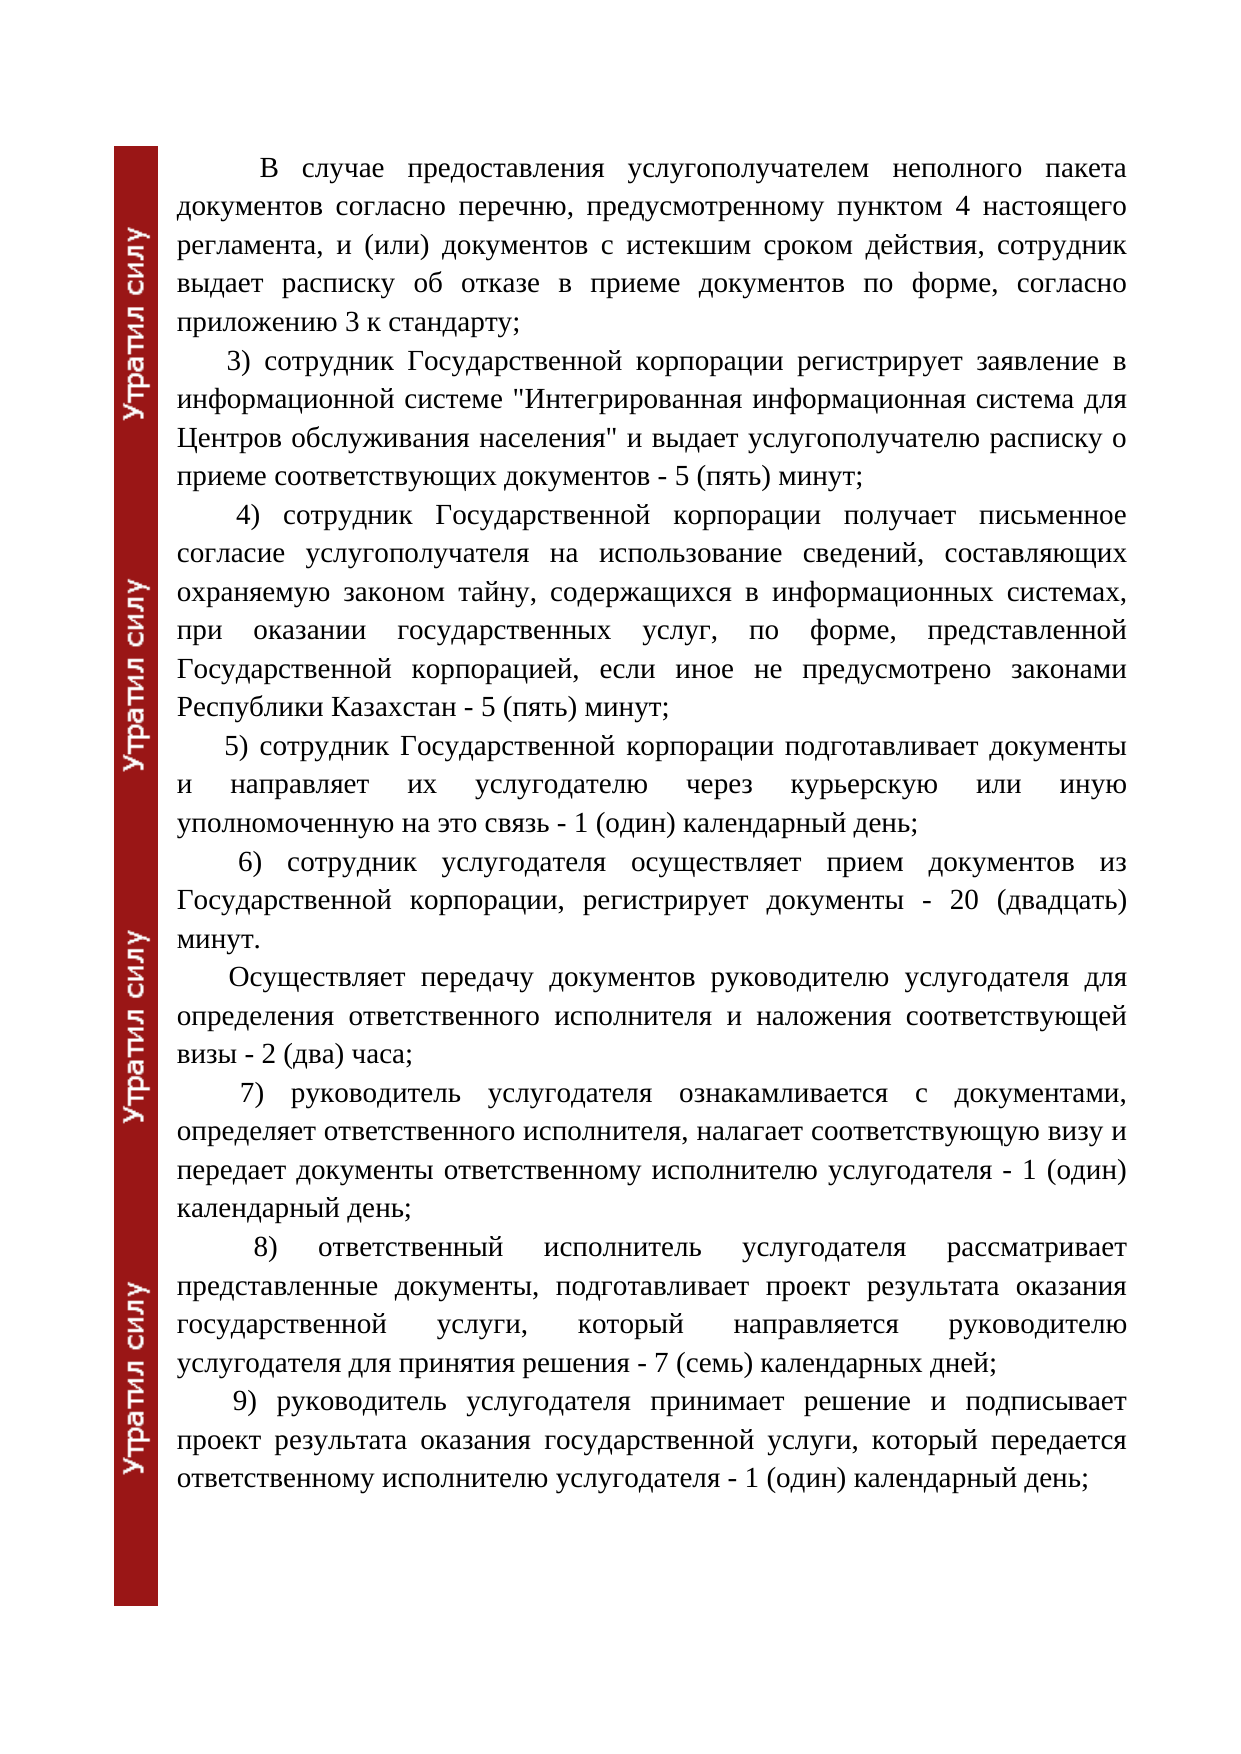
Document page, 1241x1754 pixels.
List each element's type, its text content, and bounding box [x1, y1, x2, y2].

picture [114, 492, 158, 497]
text 7) руководитель услугодателя ознакамливается с документами, определяет ответственного исполнителя, налагает соответствующую визу и передает документы ответственному исполнителю услугодателя - 1 (один) календарный день; [112, 1075, 1128, 1224]
text 8) ответственный исполнитель услугодателя рассматривает представленные документы, подготавливает проект результата оказания государственной услуги, который направляется руководителю услугодателя для принятия решения - 7 (семь) календарных дней; [112, 1229, 1128, 1378]
text 3) сотрудник Государственной корпорации регистрирует заявление в информационной системе "Интегрированная информационная система для Центров обслуживания населения" и выдает услугополучателю расписку о приеме соответствующих документов - 5 (пять) минут; [112, 343, 1128, 492]
text Осуществляет передачу документов руководителю услугодателя для определения ответственного исполнителя и наложения соответствующей визы - 2 (два) часа; [112, 959, 1128, 1070]
picture [114, 1494, 158, 1606]
picture [114, 1378, 158, 1383]
text 9) руководитель услугодателя принимает решение и подписывает проект результата оказания государственной услуги, который передается ответственному исполнителю услугодателя - 1 (один) календарный день; [112, 1383, 1128, 1494]
picture [114, 338, 158, 343]
picture [114, 723, 158, 728]
picture [114, 1070, 158, 1075]
text 6) сотрудник услугодателя осуществляет прием документов из Государственной корпорации, регистрирует документы - 20 (двадцать) минут. [112, 844, 1128, 954]
picture [114, 146, 158, 150]
text 5) сотрудник Государственной корпорации подготавливает документы и направляет их услугодателю через курьерскую или иную уполномоченную на это связь - 1 (один) календарный день; [112, 728, 1128, 839]
picture [114, 839, 158, 844]
picture [114, 1224, 158, 1229]
text 4) сотрудник Государственной корпорации получает письменное согласие услугополучателя на использование сведений, составляющих охраняемую законом тайну, содержащихся в информационных системах, при оказании государственных услуг, по форме, представленной Государственной корпорацией, если иное не предусмотрено законами Республики Казахстан - 5 (пять) минут; [112, 497, 1128, 723]
picture [114, 954, 158, 959]
text В случае предоставления услугополучателем неполного пакета документов согласно перечню, предусмотренному пунктом 4 настоящего регламента, и (или) документов с истекшим сроком действия, сотрудник выдает расписку об отказе в приеме документов по форме, согласно приложению 3 к стандарту; [112, 150, 1128, 338]
